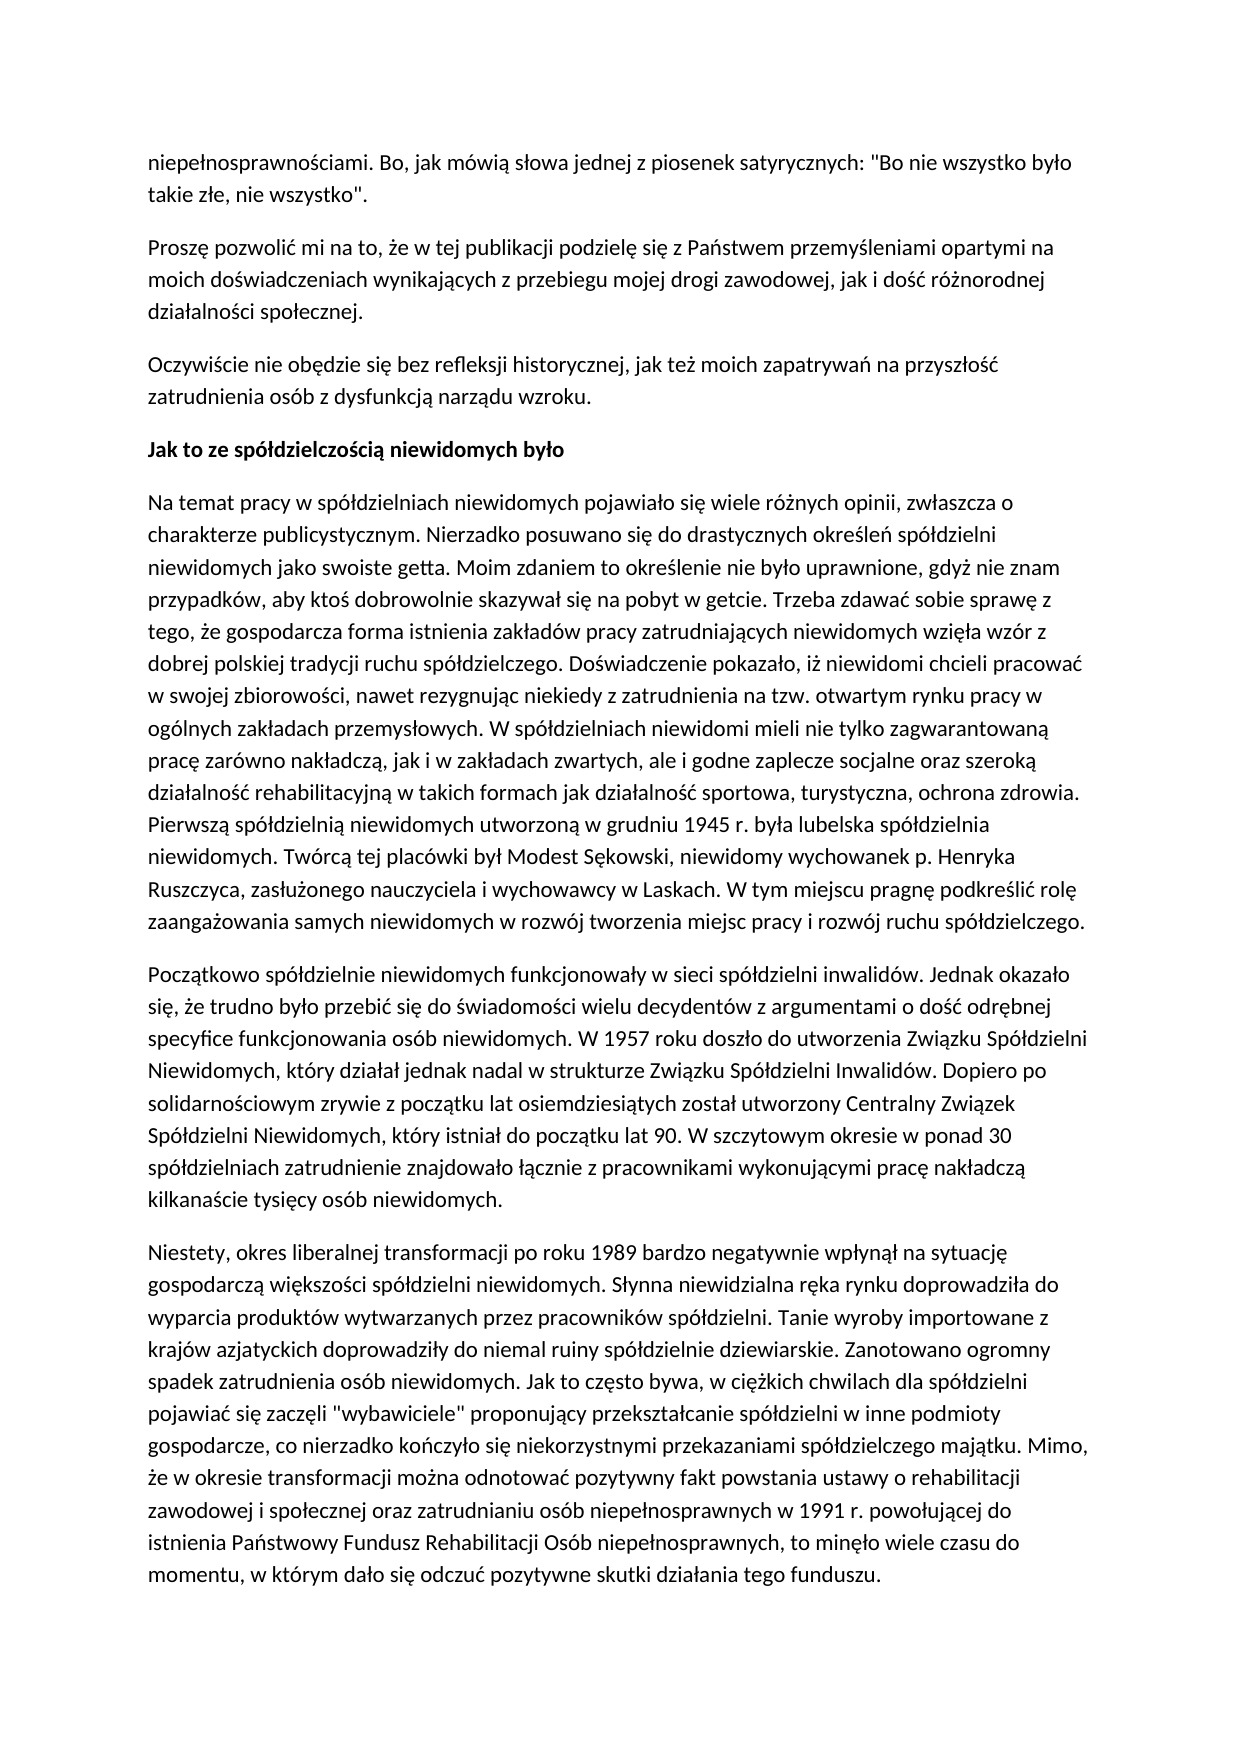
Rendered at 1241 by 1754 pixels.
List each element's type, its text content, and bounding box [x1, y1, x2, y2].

text Na temat pracy w spółdzielniach niewidomych pojawiało się wiele różnych opinii, zwłaszcza o charakterze publicystycznym. Nierzadko posuwano się do drastycznych określeń spółdzielni niewidomych jako swoiste getta. Moim zdaniem to określenie nie było uprawnione, gdyż nie znam przypadków, aby ktoś dobrowolnie skazywał się na pobyt w getcie. Trzeba zdawać sobie sprawę z tego, że gospodarcza forma istnienia zakładów pracy zatrudniających niewidomych wzięła wzór z dobrej polskiej tradycji ruchu spółdzielczego. Doświadczenie pokazało, iż niewidomi chcieli pracować w swojej zbiorowości, nawet rezygnując niekiedy z zatrudnienia na tzw. otwartym rynku pracy w ogólnych zakładach przemysłowych. W spółdzielniach niewidomi mieli nie tylko zagwarantowaną pracę zarówno nakładczą, jak i w zakładach zwartych, ale i godne zaplecze socjalne oraz szeroką działalność rehabilitacyjną w takich formach jak działalność sportowa, turystyczna, ochrona zdrowia. Pierwszą spółdzielnią niewidomych utworzoną w grudniu 1945 r. była lubelska spółdzielnia niewidomych. Twórcą tej placówki był Modest Sękowski, niewidomy wychowanek p. Henryka Ruszczyca, zasłużonego nauczyciela i wychowawcy w Laskach. W tym miejscu pragnę podkreślić rolę zaangażowania samych niewidomych w rozwój tworzenia miejsc pracy i rozwój ruchu spółdzielczego. [148, 488, 1093, 935]
text Jak to ze spółdzielczością niewidomych było [148, 435, 1093, 463]
text Początkowo spółdzielnie niewidomych funkcjonowały w sieci spółdzielni inwalidów. Jednak okazało się, że trudno było przebić się do świadomości wielu decydentów z argumentami o dość odrębnej specyfice funkcjonowania osób niewidomych. W 1957 roku doszło do utworzenia Związku Spółdzielni Niewidomych, który działał jednak nadal w strukturze Związku Spółdzielni Inwalidów. Dopiero po solidarnościowym zrywie z początku lat osiemdziesiątych został utworzony Centralny Związek Spółdzielni Niewidomych, który istniał do początku lat 90. W szczytowym okresie w ponad 30 spółdzielniach zatrudnienie znajdowało łącznie z pracownikami wykonującymi pracę nakładczą kilkanaście tysięcy osób niewidomych. [148, 960, 1093, 1213]
text Oczywiście nie obędzie się bez refleksji historycznej, jak też moich zapatrywań na przyszłość zatrudnienia osób z dysfunkcją narządu wzroku. [148, 350, 1093, 410]
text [148, 148, 1093, 208]
text Niestety, okres liberalnej transformacji po roku 1989 bardzo negatywnie wpłynął na sytuację gospodarczą większości spółdzielni niewidomych. Słynna niewidzialna ręka rynku doprowadziła do wyparcia produktów wytwarzanych przez pracowników spółdzielni. Tanie wyroby importowane z krajów azjatyckich doprowadziły do niemal ruiny spółdzielnie dziewiarskie. Zanotowano ogromny spadek zatrudnienia osób niewidomych. Jak to często bywa, w ciężkich chwilach dla spółdzielni pojawiać się zaczęli "wybawiciele" proponujący przekształcanie spółdzielni w inne podmioty gospodarcze, co nierzadko kończyło się niekorzystnymi przekazaniami spółdzielczego majątku. Mimo, że w okresie transformacji można odnotować pozytywny fakt powstania ustawy o rehabilitacji zawodowej i społecznej oraz zatrudnianiu osób niepełnosprawnych w 1991 r. powołującej do istnienia Państwowy Fundusz Rehabilitacji Osób niepełnosprawnych, to minęło wiele czasu do momentu, w którym dało się odczuć pozytywne skutki działania tego funduszu. [148, 1238, 1093, 1588]
text Proszę pozwolić mi na to, że w tej publikacji podzielę się z Państwem przemyśleniami opartymi na moich doświadczeniach wynikających z przebiegu mojej drogi zawodowej, jak i dość różnorodnej działalności społecznej. [148, 233, 1093, 325]
